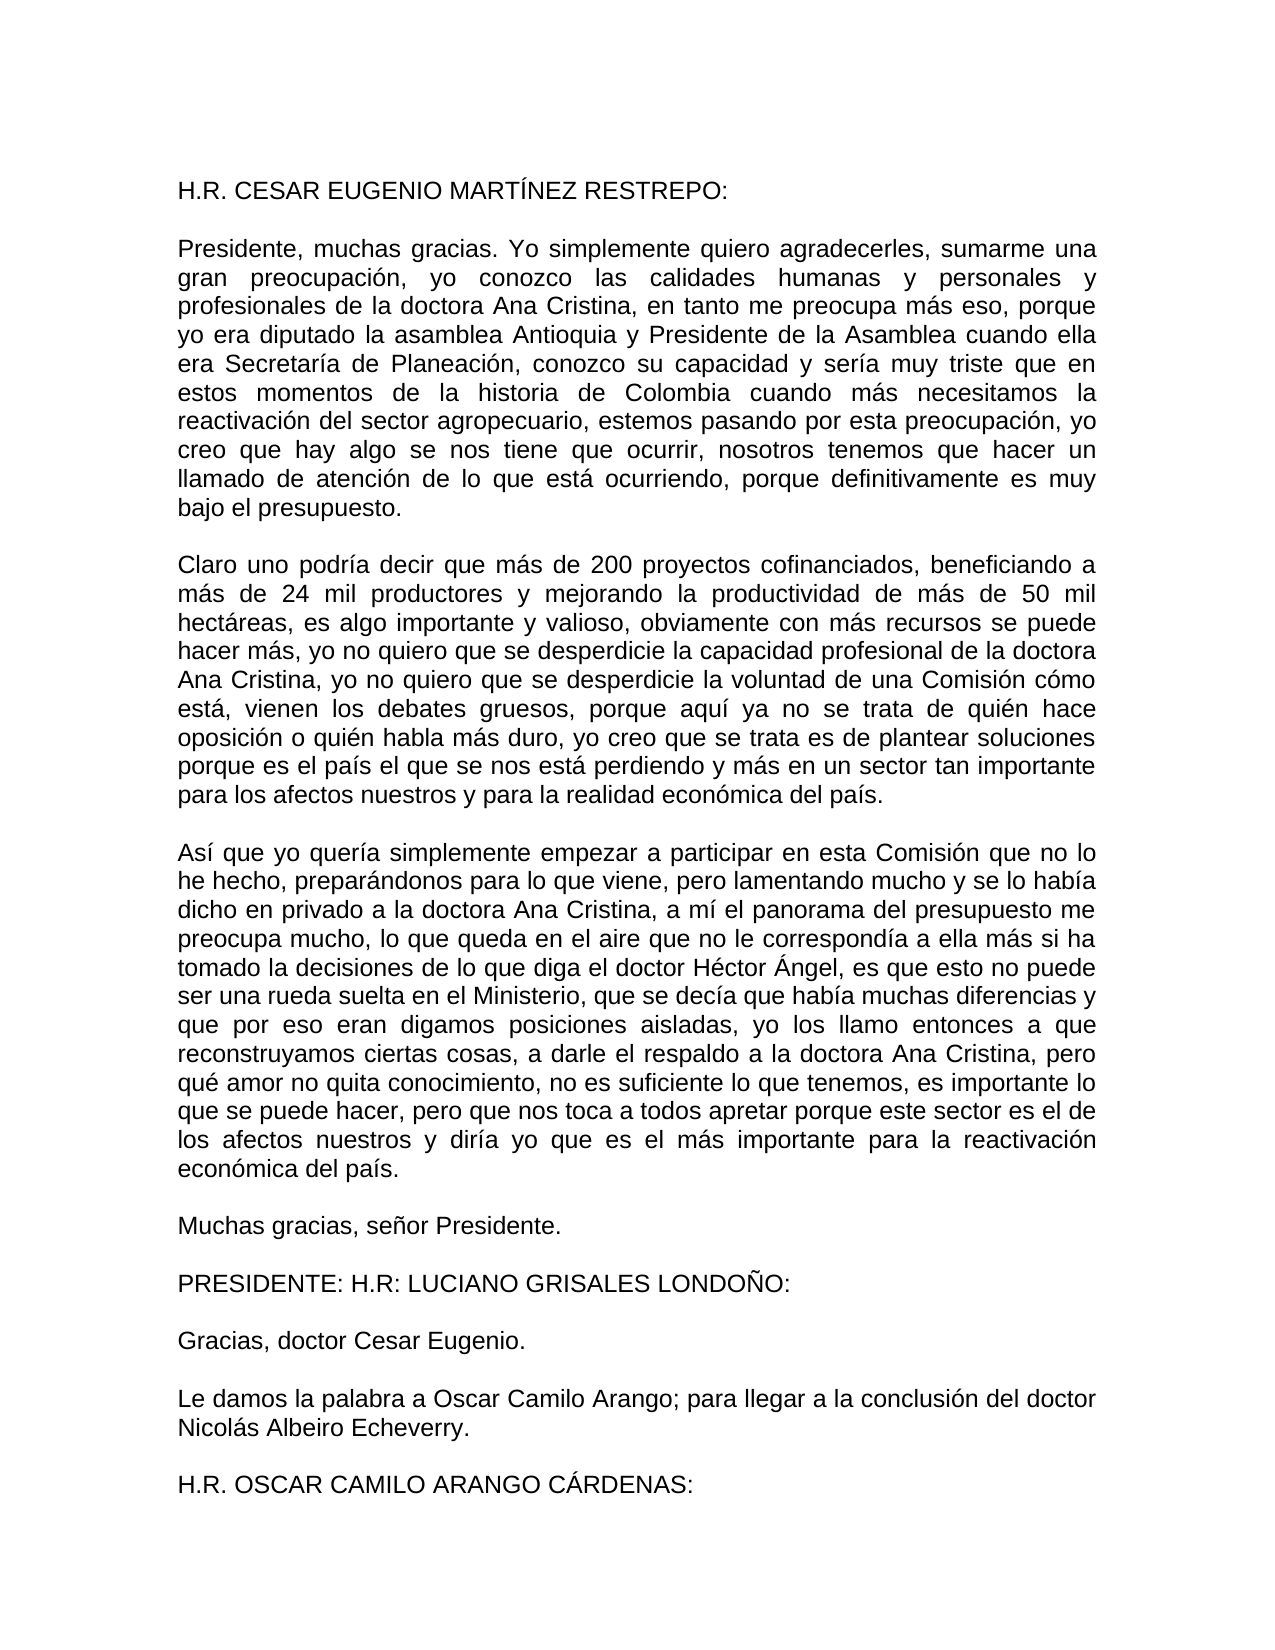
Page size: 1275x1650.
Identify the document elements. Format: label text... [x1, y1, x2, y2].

text Así que yo quería simplemente empezar a participar en esta Comisión que no lo he hecho, preparándonos para lo que viene, pero lamentando mucho y se lo había dicho en privado a la doctora Ana Cristina, a mí el panorama del presupuesto me preocupa mucho, lo que queda en el aire que no le correspondía a ella más si ha tomado la decisiones de lo que diga el doctor Héctor Ángel, es que esto no puede ser una rueda suelta en el Ministerio, que se decía que había muchas diferencias y que por eso eran digamos posiciones aisladas, yo los llamo entonces a que reconstruyamos ciertas cosas, a darle el respaldo a la doctora Ana Cristina, pero qué amor no quita conocimiento, no es suficiente lo que tenemos, es importante lo que se puede hacer, pero que nos toca a todos apretar porque este sector es el de los afectos nuestros y diría yo que es el más importante para la reactivación económica del país. [177, 838, 1098, 1183]
text H.R. OSCAR CAMILO ARANGO CÁRDENAS: [177, 1470, 1098, 1499]
text H.R. CESAR EUGENIO MARTÍNEZ RESTREPO: [177, 176, 1098, 205]
text Presidente, muchas gracias. Yo simplemente quiero agradecerles, sumarme una gran preocupación, yo conozco las calidades humanas y personales y profesionales de la doctora Ana Cristina, en tanto me preocupa más eso, porque yo era diputado la asamblea Antioquia y Presidente de la Asamblea cuando ella era Secretaría de Planeación, conozco su capacidad y sería muy triste que en estos momentos de la historia de Colombia cuando más necesitamos la reactivación del sector agropecuario, estemos pasando por esta preocupación, yo creo que hay algo se nos tiene que ocurrir, nosotros tenemos que hacer un llamado de atención de lo que está ocurriendo, porque definitivamente es muy bajo el presupuesto. [177, 234, 1098, 521]
text Gracias, doctor Cesar Eugenio. [177, 1326, 1098, 1355]
text PRESIDENTE: H.R: LUCIANO GRISALES LONDOÑO: [177, 1269, 1098, 1298]
text Muchas gracias, señor Presidente. [177, 1211, 1098, 1240]
text Claro uno podría decir que más de 200 proyectos cofinanciados, beneficiando a más de 24 mil productores y mejorando la productividad de más de 50 mil hectáreas, es algo importante y valioso, obviamente con más recursos se puede hacer más, yo no quiero que se desperdicie la capacidad profesional de la doctora Ana Cristina, yo no quiero que se desperdicie la voluntad de una Comisión cómo está, vienen los debates gruesos, porque aquí ya no se trata de quién hace oposición o quién habla más duro, yo creo que se trata es de plantear soluciones porque es el país el que se nos está perdiendo y más en un sector tan importante para los afectos nuestros y para la realidad económica del país. [177, 550, 1098, 809]
text Le damos la palabra a Oscar Camilo Arango; para llegar a la conclusión del doctor Nicolás Albeiro Echeverry. [177, 1384, 1098, 1441]
